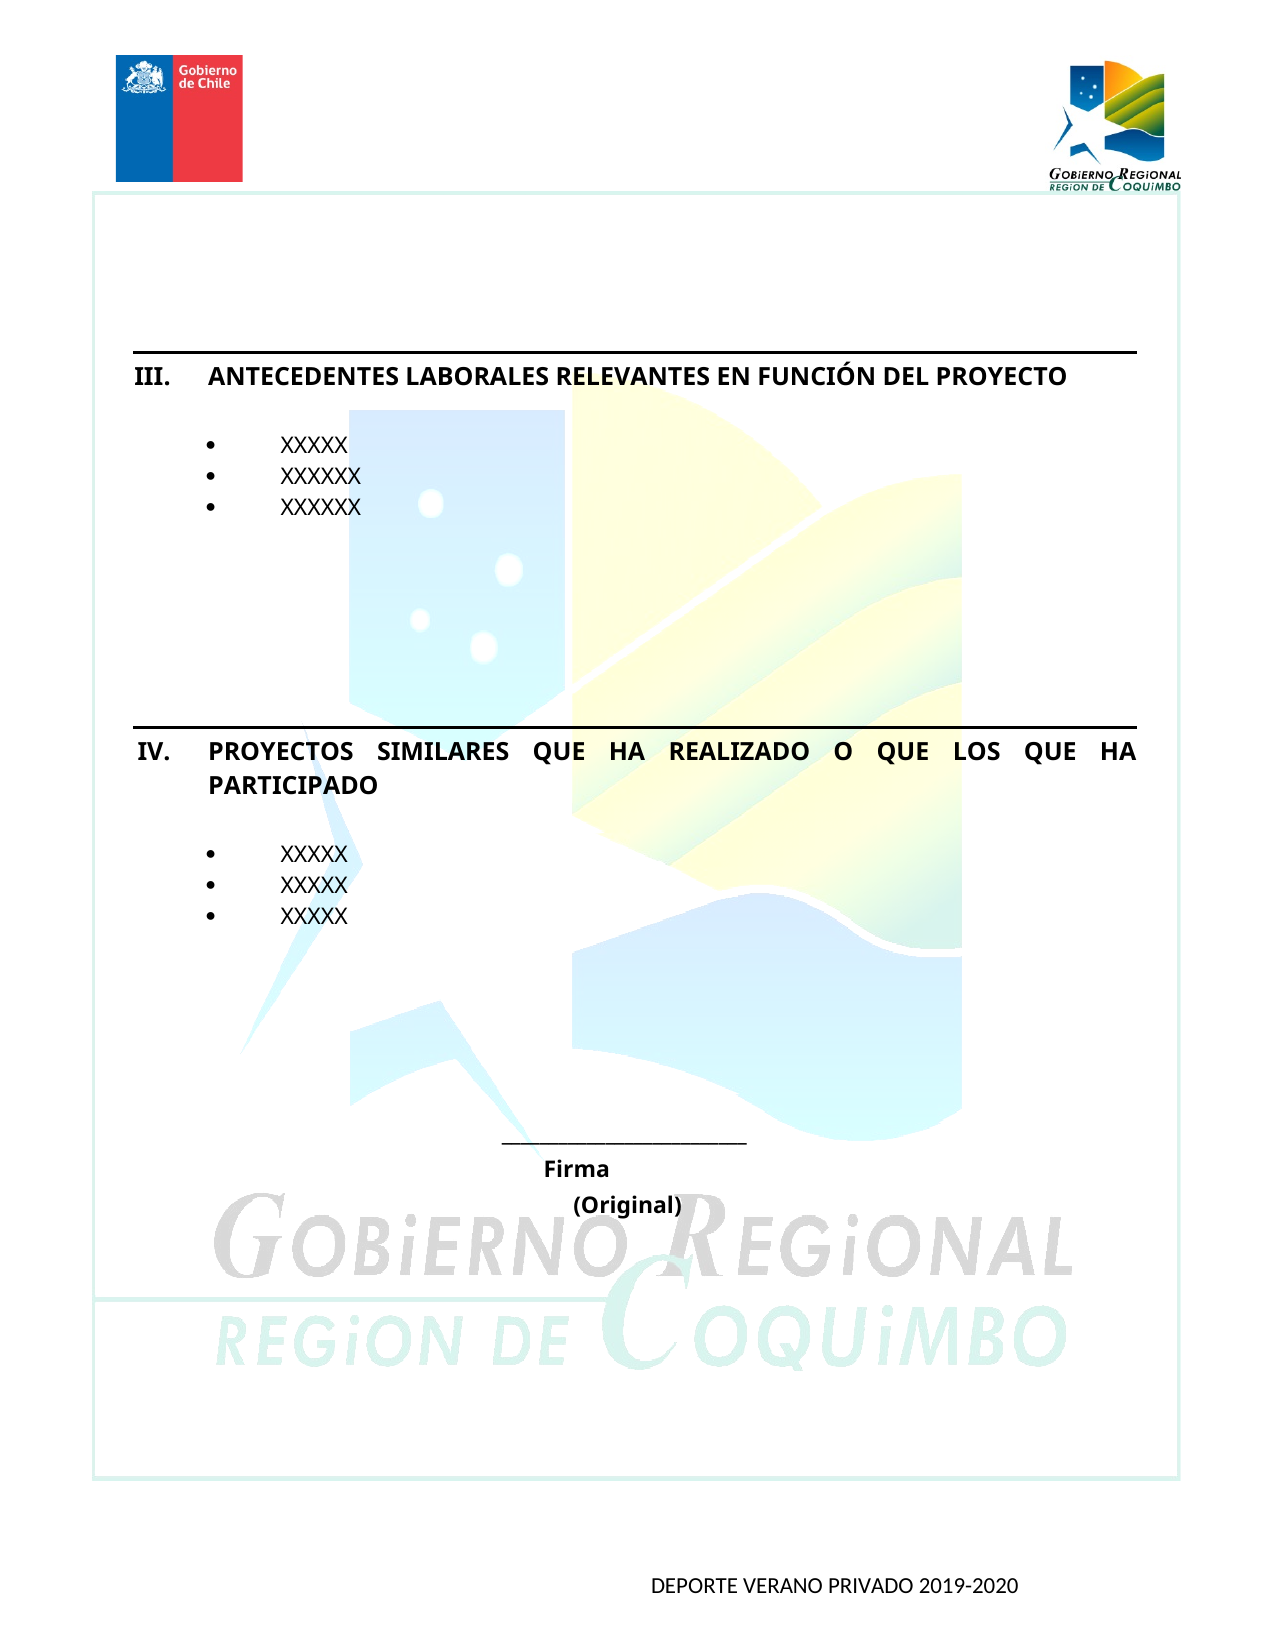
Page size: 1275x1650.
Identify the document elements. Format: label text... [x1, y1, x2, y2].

list xxxxX [133, 869, 1137, 900]
list PROYECTOS SIMILARES QUE HA REALIZADO O QUE LOS QUE HA PARTICIPADO [170, 734, 1137, 802]
picture [115, 55, 243, 182]
list Antecedentes lABORALES RELEVANTES EN FUNCIÓN DEL PROYECTO [170, 358, 1137, 393]
text (Original) [133, 1189, 1137, 1220]
list xxxxxx [133, 491, 1137, 522]
list xxxxx [133, 428, 1137, 460]
picture [1045, 55, 1181, 191]
list xxxxxx [133, 460, 1137, 491]
list xxxxx [133, 838, 1137, 869]
text Firma [133, 1153, 1137, 1184]
list xxxxX [133, 900, 1137, 932]
text __________________________ [428, 1117, 1137, 1148]
